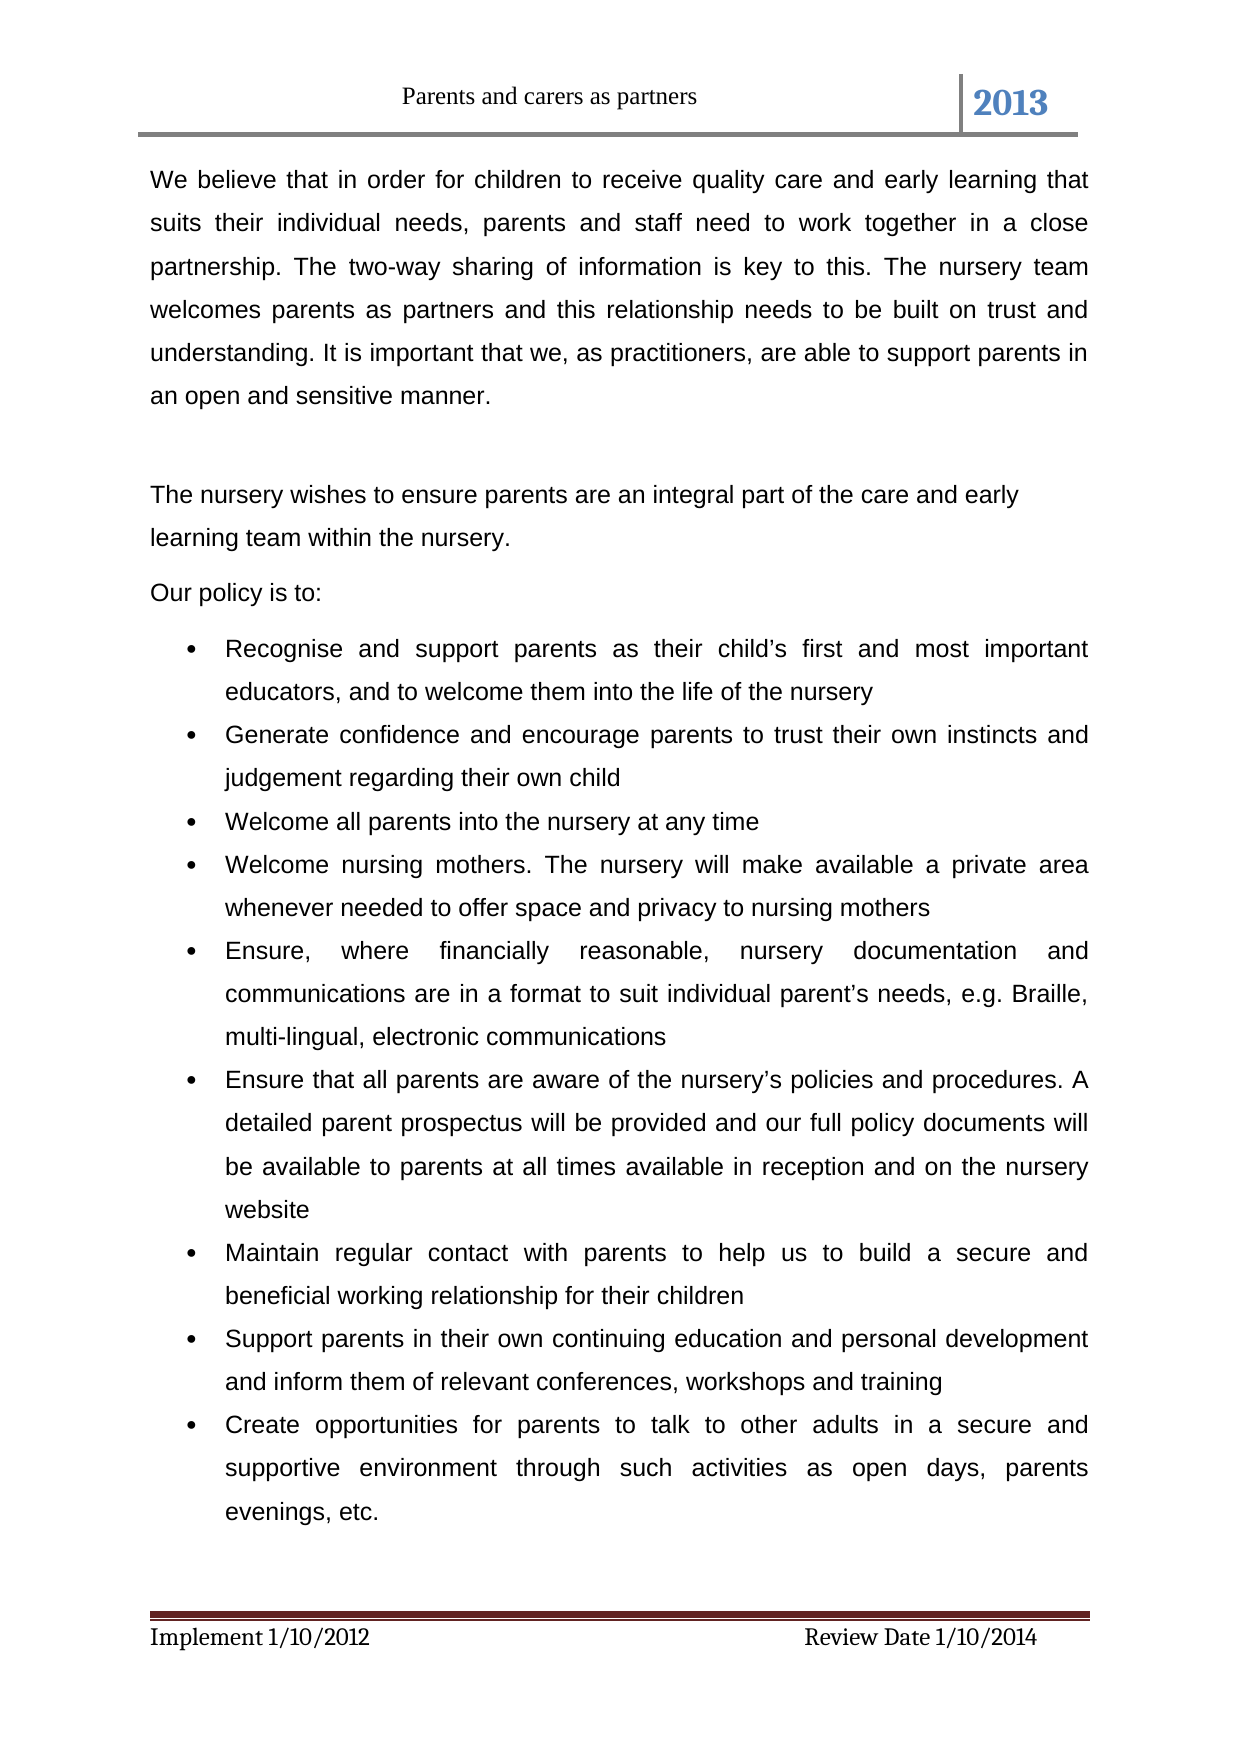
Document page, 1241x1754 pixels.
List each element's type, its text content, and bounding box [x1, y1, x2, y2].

list Create opportunities for parents to talk to other adults in a secure and supportive environment through such activities as open days, parents evenings, etc. [187, 1410, 1090, 1525]
list Recognise and support parents as their child’s first and most important educators, and to welcome them into the life of the nursery [187, 634, 1090, 706]
text Our policy is to: [150, 578, 1090, 607]
list Ensure that all parents are aware of the nursery’s policies and procedures. A detailed parent prospectus will be provided and our full policy documents will be available to parents at all times available in reception and on the nursery website [187, 1065, 1090, 1223]
list Maintain regular contact with parents to help us to build a secure and beneficial working relationship for their children [187, 1238, 1090, 1310]
text We believe that in order for children to receive quality care and early learning that suits their individual needs, parents and staff need to work together in a close partnership. The two-way sharing of information is key to this. The nursery team welcomes parents as partners and this relationship needs to be built on trust and understanding. It is important that we, as practitioners, are able to support parents in an open and sensitive manner. [150, 165, 1090, 410]
list Welcome all parents into the nursery at any time [187, 807, 1090, 835]
list Support parents in their own continuing education and personal development and inform them of relevant conferences, workshops and training [187, 1324, 1090, 1396]
list Generate confidence and encourage parents to trust their own instincts and judgement regarding their own child [187, 720, 1090, 792]
list Ensure, where financially reasonable, nursery documentation and communications are in a format to suit individual parent’s needs, e.g. Braille, multi-lingual, electronic communications [187, 936, 1090, 1051]
text The nursery wishes to ensure parents are an integral part of the care and early learning team within the nursery. [150, 480, 1090, 552]
list Welcome nursing mothers. The nursery will make available a private area whenever needed to offer space and privacy to nursing mothers [187, 850, 1090, 922]
